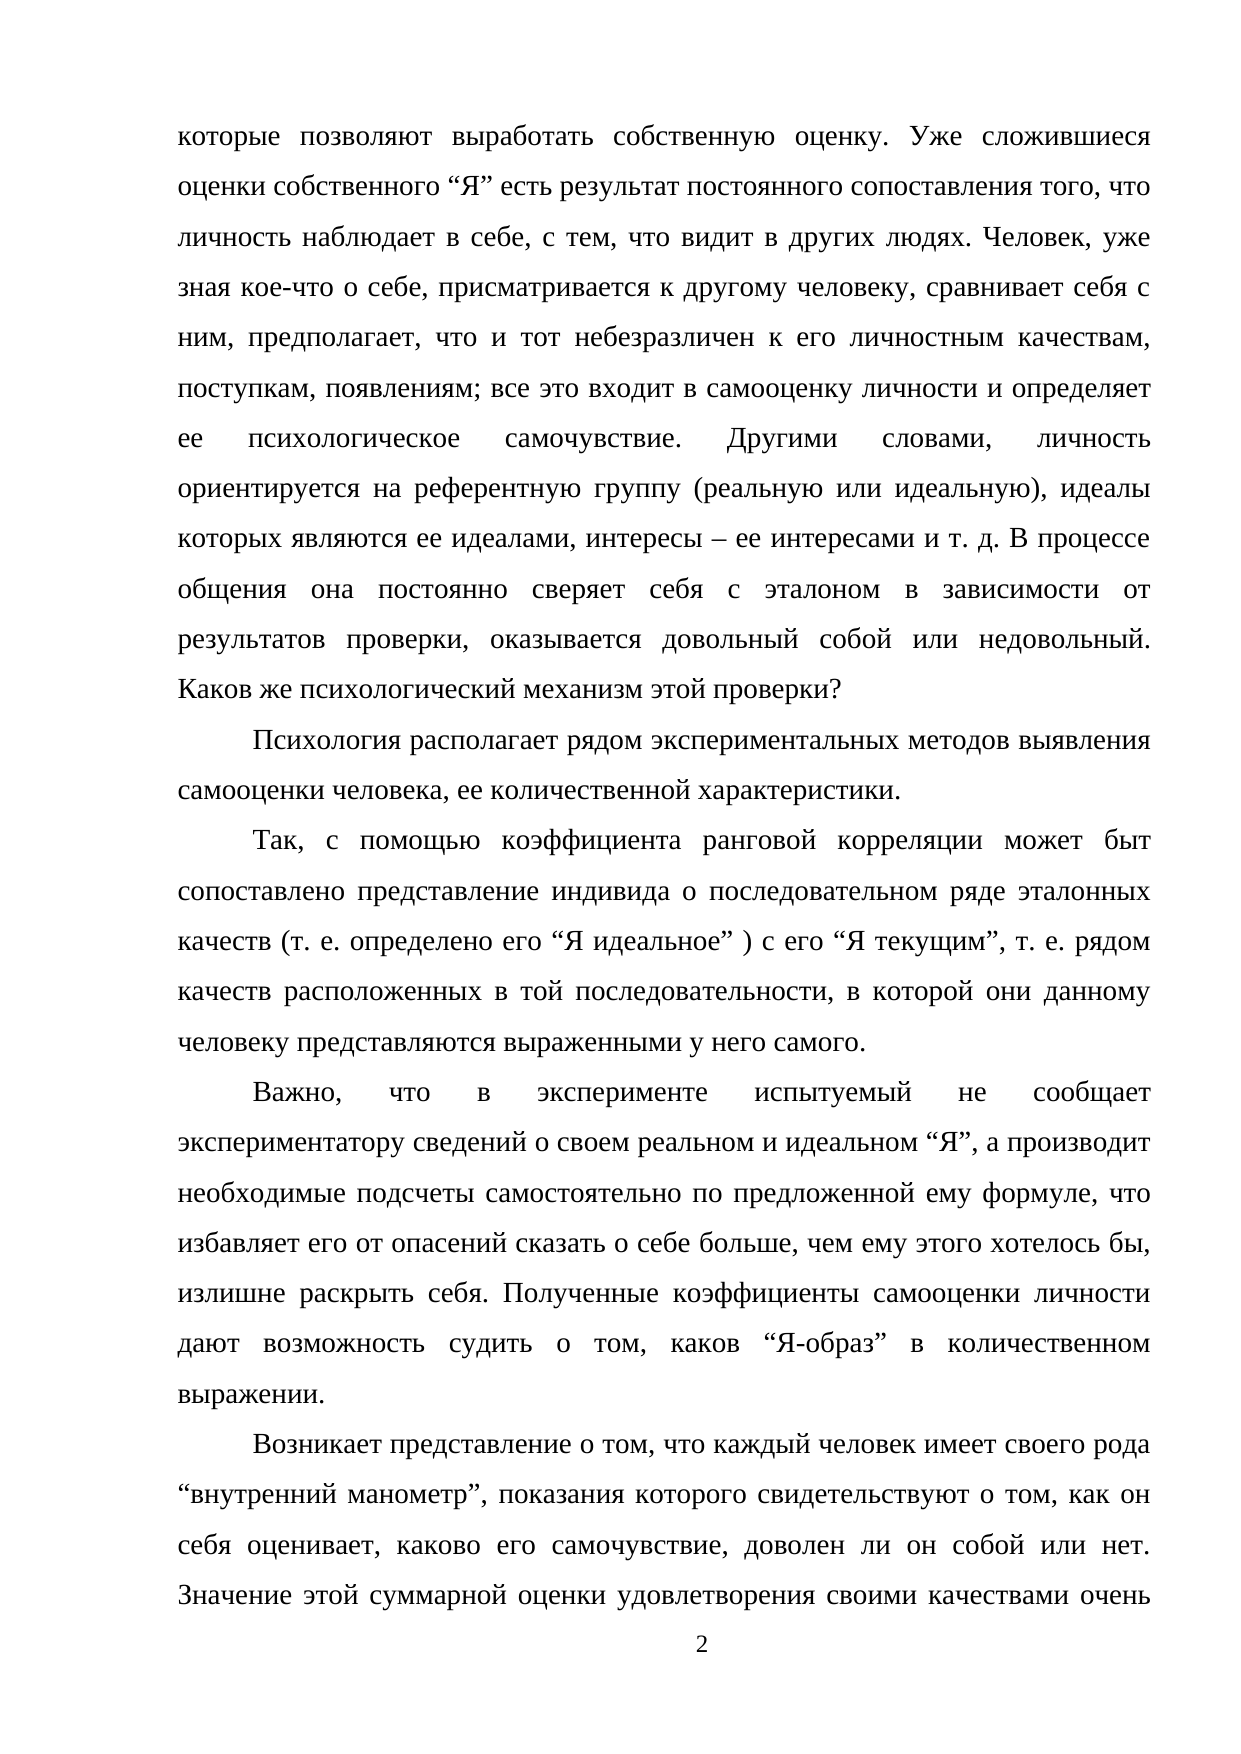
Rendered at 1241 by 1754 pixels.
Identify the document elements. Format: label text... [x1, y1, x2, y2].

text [177, 1426, 1152, 1611]
text Важно, что в эксперименте испытуемый не сообщает экспериментатору сведений о своем реальном и идеальном “Я”, а производит необходимые подсчеты самостоятельно по предложенной ему формуле, что избавляет его от опасений сказать о себе больше, чем ему этого хотелось бы, излишне раскрыть себя. Полученные коэффициенты самооценки личности дают возможность судить о том, каков “Я-образ” в количественном выражении. [177, 1074, 1152, 1409]
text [177, 118, 1152, 705]
text Психология располагает рядом экспериментальных методов выявления самооценки человека, ее количественной характеристики. [177, 722, 1152, 806]
text Так, с помощью коэффициента ранговой корреляции может быт сопоставлено представление индивида о последовательном ряде эталонных качеств (т. е. определено его “Я идеальное” ) с его “Я текущим”, т. е. рядом качеств расположенных в той последовательности, в которой они данному человеку представляются выраженными у него самого. [177, 822, 1152, 1057]
